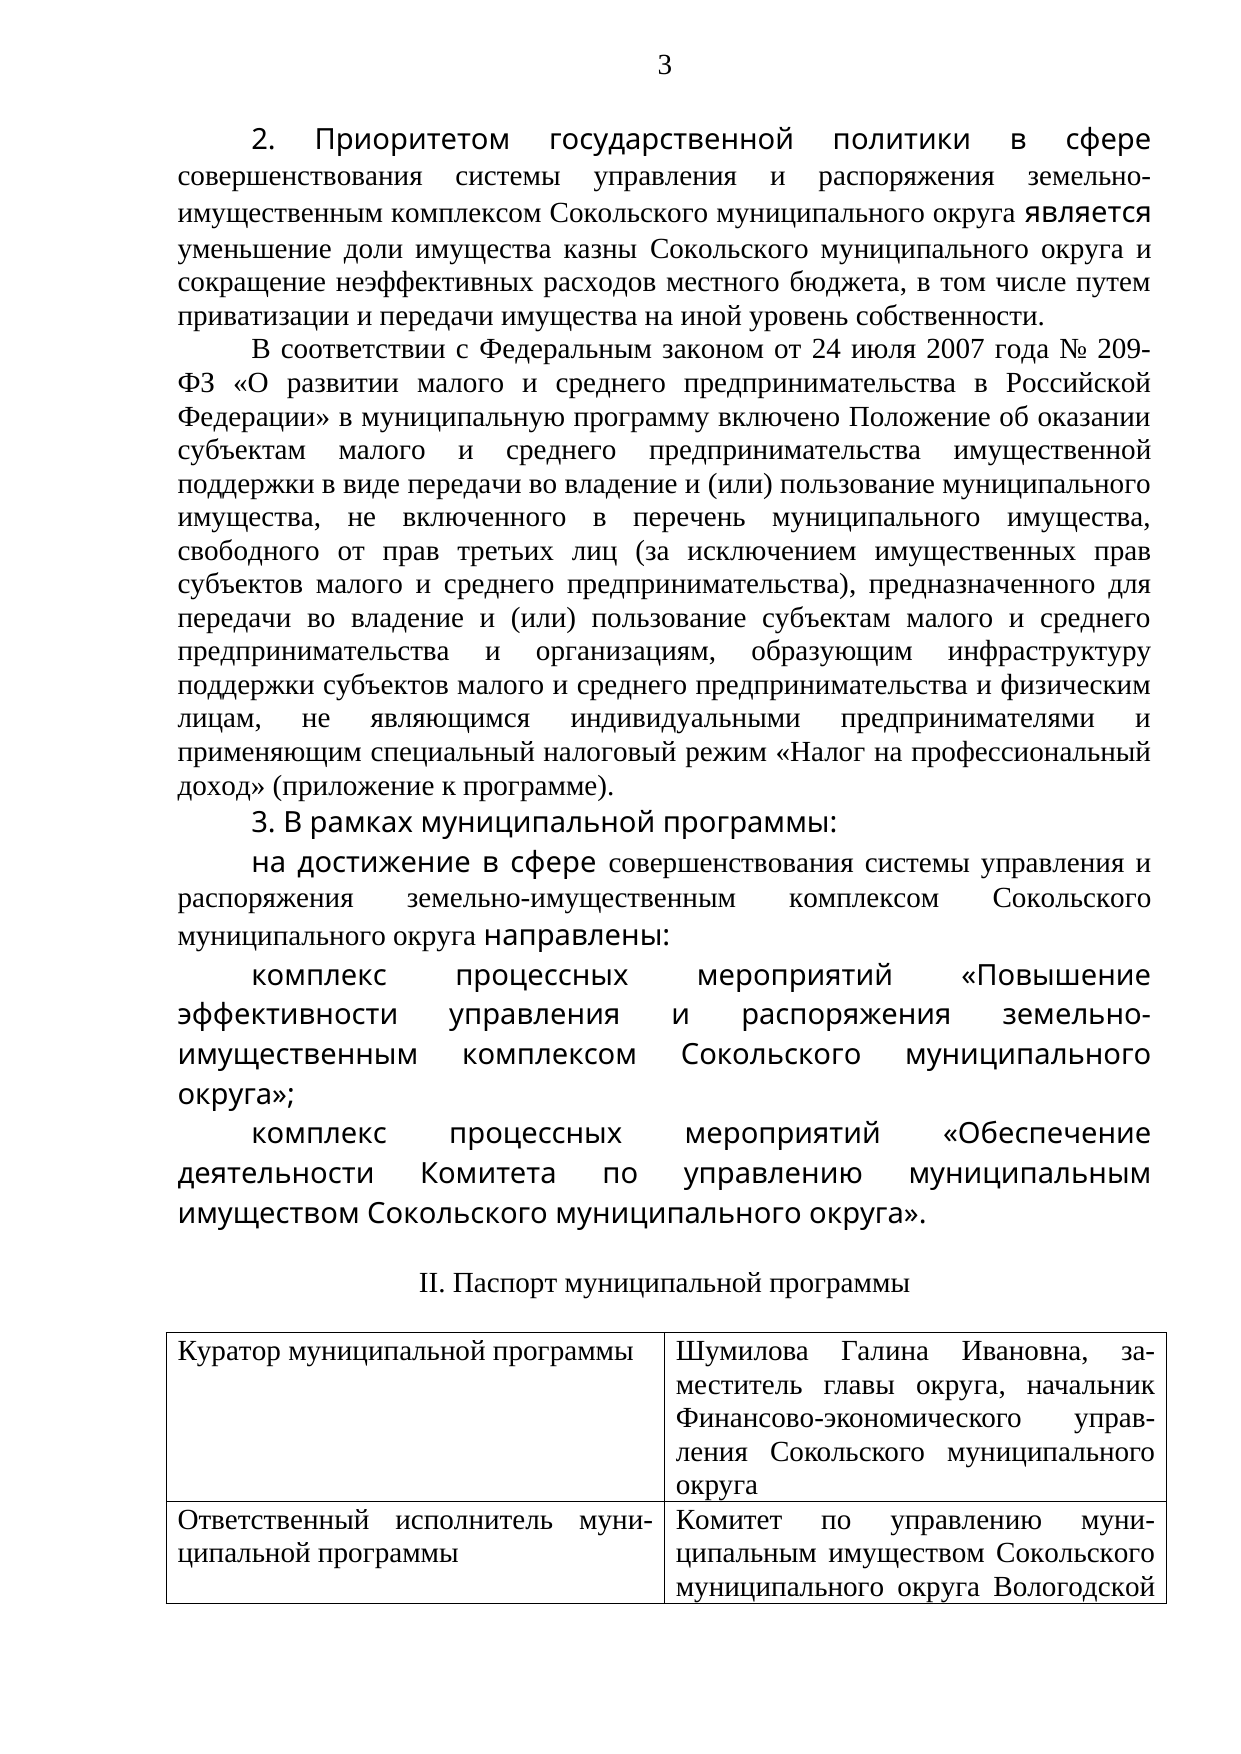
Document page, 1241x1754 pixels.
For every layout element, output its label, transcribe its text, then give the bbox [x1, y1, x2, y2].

table_header Куратор муниципальной программы [167, 1333, 664, 1501]
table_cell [167, 1502, 664, 1603]
text 3. В рамках муниципальной программы: [177, 801, 1152, 841]
text комплекс процессных мероприятий «Повышение эффективности управления и распоряжения земельно-имущественным комплексом Сокольского муниципального округа»; [177, 954, 1152, 1113]
text 2. Приоритетом государственной политики в сфере совершенствования системы управления и распоряжения земельно-имущественным комплексом Сокольского муниципального округа является уменьшение доли имущества казны Сокольского муниципального округа и сокращение неэффективных расходов местного бюджета, в том числе путем приватизации и передачи имущества на иной уровень собственности. [177, 118, 1152, 332]
text комплекс процессных мероприятий «Обеспечение деятельности Комитета по управлению муниципальным имуществом Сокольского муниципального округа». [177, 1113, 1152, 1232]
table_header Шумилова Галина Ивановна, за-меститель главы округа, начальник Финансово-экономического управ-ления Сокольского муниципального округа [665, 1333, 1166, 1501]
text II. Паспорт муниципальной программы [177, 1265, 1152, 1299]
text на достижение в сфере совершенствования системы управления и распоряжения земельно-имущественным комплексом Сокольского муниципального округа направлены: [177, 841, 1152, 954]
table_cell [665, 1502, 1166, 1603]
text В соответствии с Федеральным законом от 24 июля 2007 года № 209-ФЗ «О развитии малого и среднего предпринимательства в Российской Федерации» в муниципальную программу включено Положение об оказании субъектам малого и среднего предпринимательства имущественной поддержки в виде передачи во владение и (или) пользование муниципального имущества, не включенного в перечень муниципального имущества, свободного от прав третьих лиц (за исключением имущественных прав субъектов малого и среднего предпринимательства), предназначенного для передачи во владение и (или) пользование субъектам малого и среднего предпринимательства и организациям, образующим инфраструктуру поддержки субъектов малого и среднего предпринимательства и физическим лицам, не являющимся индивидуальными предпринимателями и применяющим специальный налоговый режим «Налог на профессиональный доход» (приложение к программе). [177, 332, 1152, 801]
